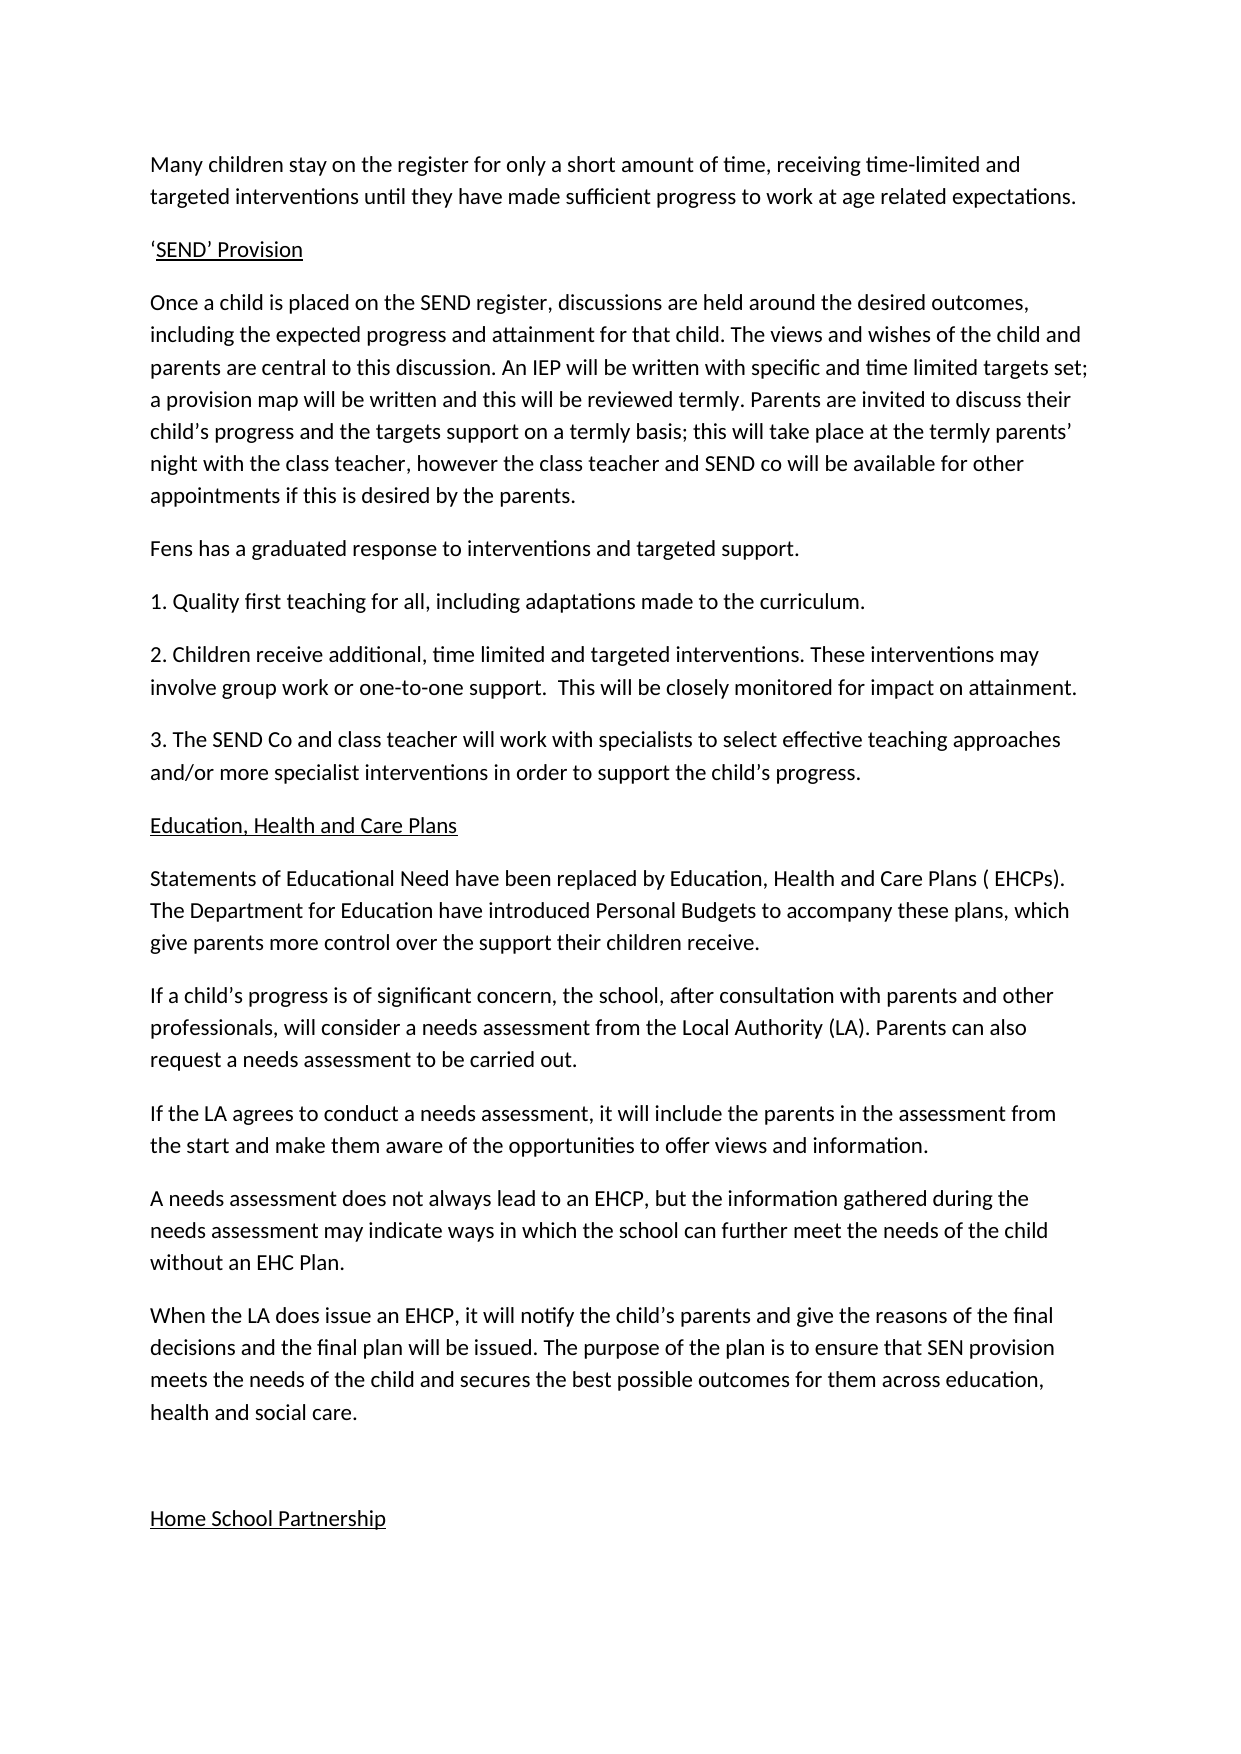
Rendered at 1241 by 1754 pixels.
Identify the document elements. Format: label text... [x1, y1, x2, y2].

text Statements of Educational Need have been replaced by Education, Health and Care Plans ( EHCPs). The Department for Education have introduced Personal Budgets to accompany these plans, which give parents more control over the support their children receive. [150, 864, 1090, 956]
text Once a child is placed on the SEND register, discussions are held around the desired outcomes, including the expected progress and attainment for that child. The views and wishes of the child and parents are central to this discussion. An IEP will be written with specific and time limited targets set; a provision map will be written and this will be reviewed termly. Parents are invited to discuss their child’s progress and the targets support on a termly basis; this will take place at the termly parents’ night with the class teacher, however the class teacher and SEND co will be available for other appointments if this is desired by the parents. [150, 288, 1090, 509]
text If the LA agrees to conduct a needs assessment, it will include the parents in the assessment from the start and make them aware of the opportunities to offer views and information. [150, 1099, 1090, 1159]
text A needs assessment does not always lead to an EHCP, but the information gathered during the needs assessment may indicate ways in which the school can further meet the needs of the child without an EHC Plan. [150, 1184, 1090, 1276]
text Home School Partnership [150, 1504, 1090, 1532]
text 1. Quality first teaching for all, including adaptations made to the curriculum. [150, 587, 1090, 615]
text Fens has a graduated response to interventions and targeted support. [150, 534, 1090, 562]
text Education, Health and Care Plans [150, 811, 1090, 839]
text Many children stay on the register for only a short amount of time, receiving time-limited and targeted interventions until they have made sufficient progress to work at age related expectations. [150, 150, 1090, 210]
text When the LA does issue an EHCP, it will notify the child’s parents and give the reasons of the final decisions and the final plan will be issued. The purpose of the plan is to ensure that SEN provision meets the needs of the child and secures the best possible outcomes for them across education, health and social care. [150, 1301, 1090, 1426]
text 3. The SEND Co and class teacher will work with specialists to select effective teaching approaches and/or more specialist interventions in order to support the child’s progress. [150, 726, 1090, 786]
text If a child’s progress is of significant concern, the school, after consultation with parents and other professionals, will consider a needs assessment from the Local Authority (LA). Parents can also request a needs assessment to be carried out. [150, 981, 1090, 1074]
text 2. Children receive additional, time limited and targeted interventions. These interventions may involve group work or one-to-one support. This will be closely monitored for impact on attainment. [150, 640, 1090, 701]
text ‘SEND’ Provision [150, 235, 1090, 263]
